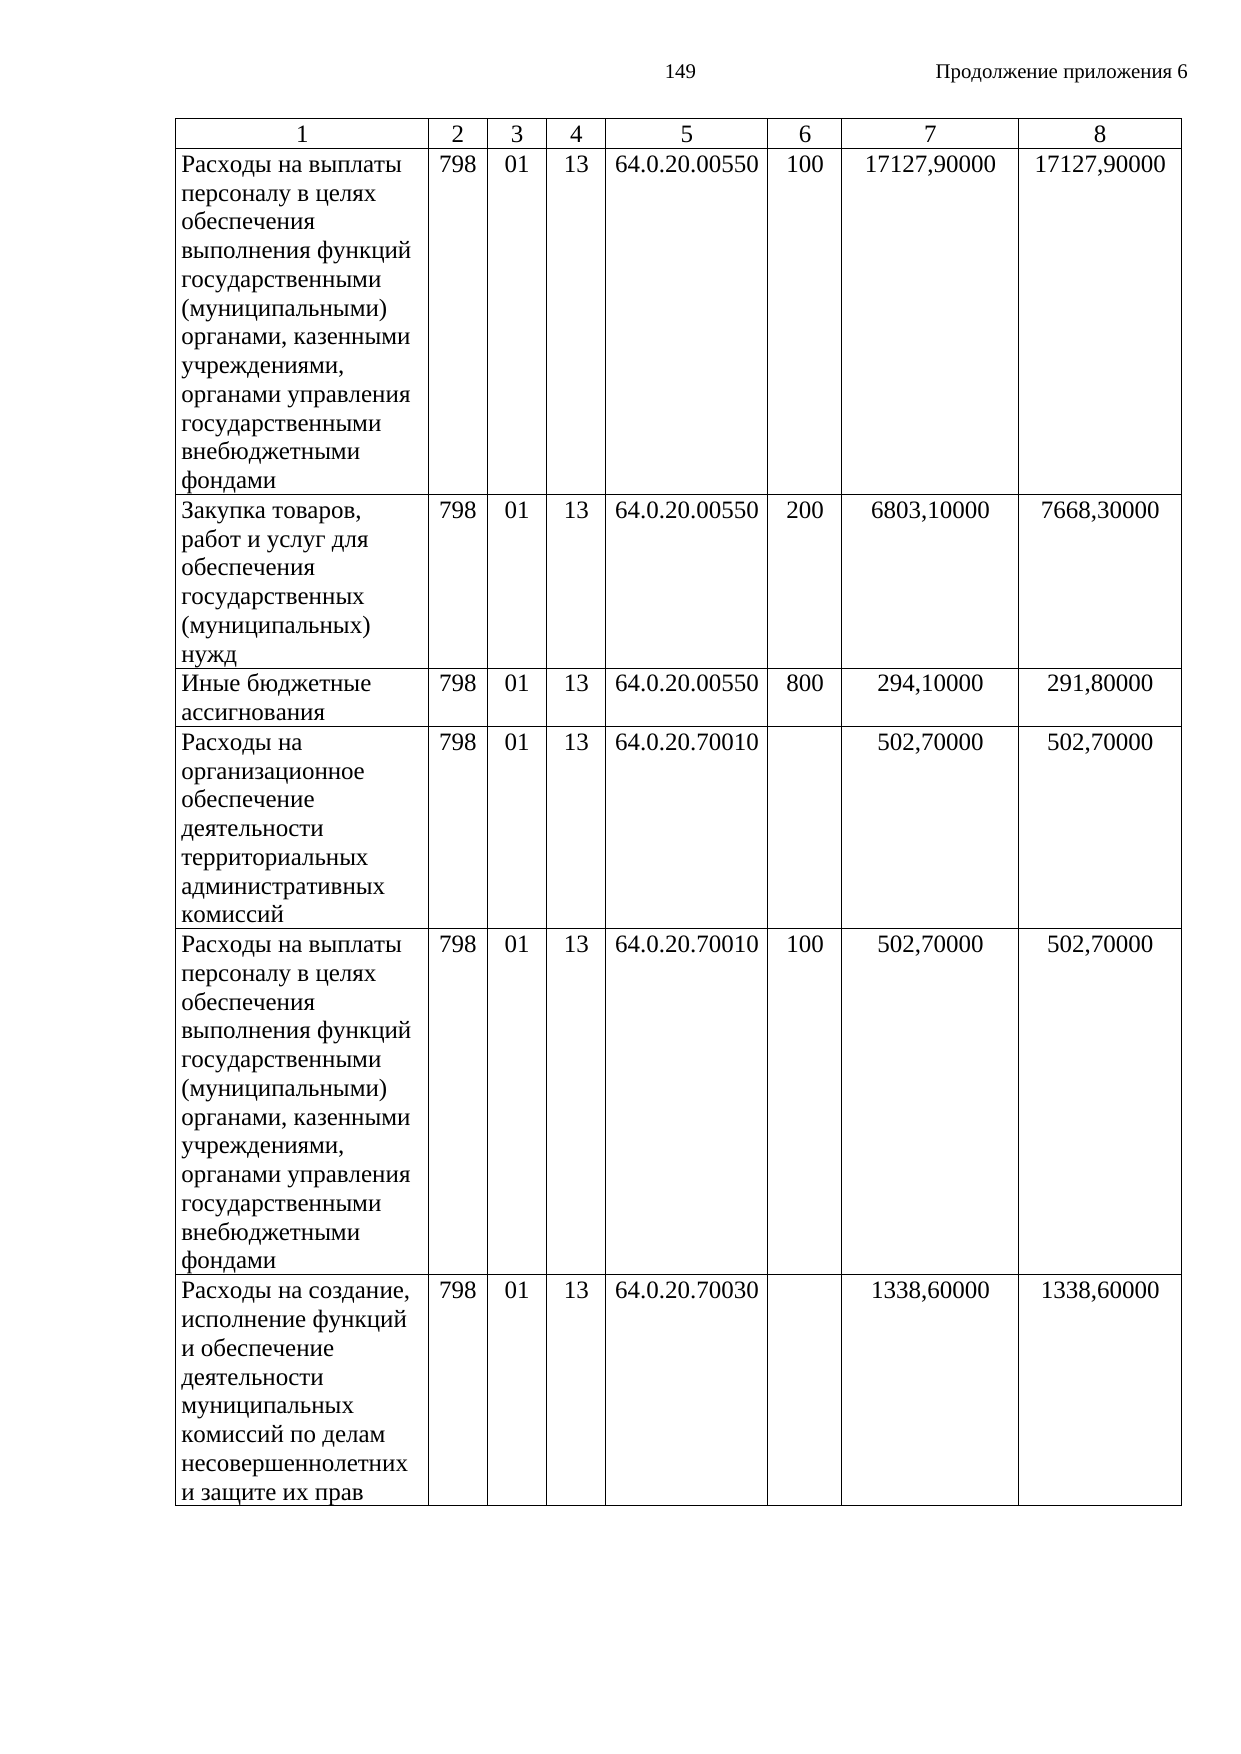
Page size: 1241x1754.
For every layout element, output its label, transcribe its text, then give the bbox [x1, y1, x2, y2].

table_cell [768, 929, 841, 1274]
table_header 4 [547, 119, 605, 148]
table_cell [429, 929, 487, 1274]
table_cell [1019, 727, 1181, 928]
table_header 1 [176, 119, 428, 148]
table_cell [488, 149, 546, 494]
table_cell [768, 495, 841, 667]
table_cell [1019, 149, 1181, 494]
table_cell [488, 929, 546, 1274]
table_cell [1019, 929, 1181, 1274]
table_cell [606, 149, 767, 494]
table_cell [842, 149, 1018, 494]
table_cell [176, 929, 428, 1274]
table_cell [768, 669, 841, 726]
table_header 3 [488, 119, 546, 148]
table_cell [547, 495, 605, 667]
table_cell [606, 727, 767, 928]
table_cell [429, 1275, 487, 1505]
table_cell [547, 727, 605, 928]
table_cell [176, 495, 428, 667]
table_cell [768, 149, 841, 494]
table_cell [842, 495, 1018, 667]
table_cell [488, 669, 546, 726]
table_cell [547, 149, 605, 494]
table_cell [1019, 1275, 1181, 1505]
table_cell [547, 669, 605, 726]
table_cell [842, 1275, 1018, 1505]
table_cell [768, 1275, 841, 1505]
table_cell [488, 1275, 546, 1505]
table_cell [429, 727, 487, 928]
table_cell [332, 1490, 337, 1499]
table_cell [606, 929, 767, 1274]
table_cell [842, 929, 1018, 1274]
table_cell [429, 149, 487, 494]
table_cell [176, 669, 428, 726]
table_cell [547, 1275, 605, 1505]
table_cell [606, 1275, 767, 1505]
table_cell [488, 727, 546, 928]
table_header 7 [842, 119, 1018, 148]
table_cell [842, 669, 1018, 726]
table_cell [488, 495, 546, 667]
table_header 5 [606, 119, 767, 148]
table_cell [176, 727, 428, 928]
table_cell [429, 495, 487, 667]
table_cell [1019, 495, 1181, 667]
table_header 8 [1019, 119, 1181, 148]
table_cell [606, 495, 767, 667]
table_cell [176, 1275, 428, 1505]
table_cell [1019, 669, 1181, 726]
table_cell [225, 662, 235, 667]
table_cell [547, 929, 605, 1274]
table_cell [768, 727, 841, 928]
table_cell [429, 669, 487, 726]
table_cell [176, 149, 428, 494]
table_header 2 [429, 119, 487, 148]
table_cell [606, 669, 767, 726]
table_header 6 [768, 119, 841, 148]
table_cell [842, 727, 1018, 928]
